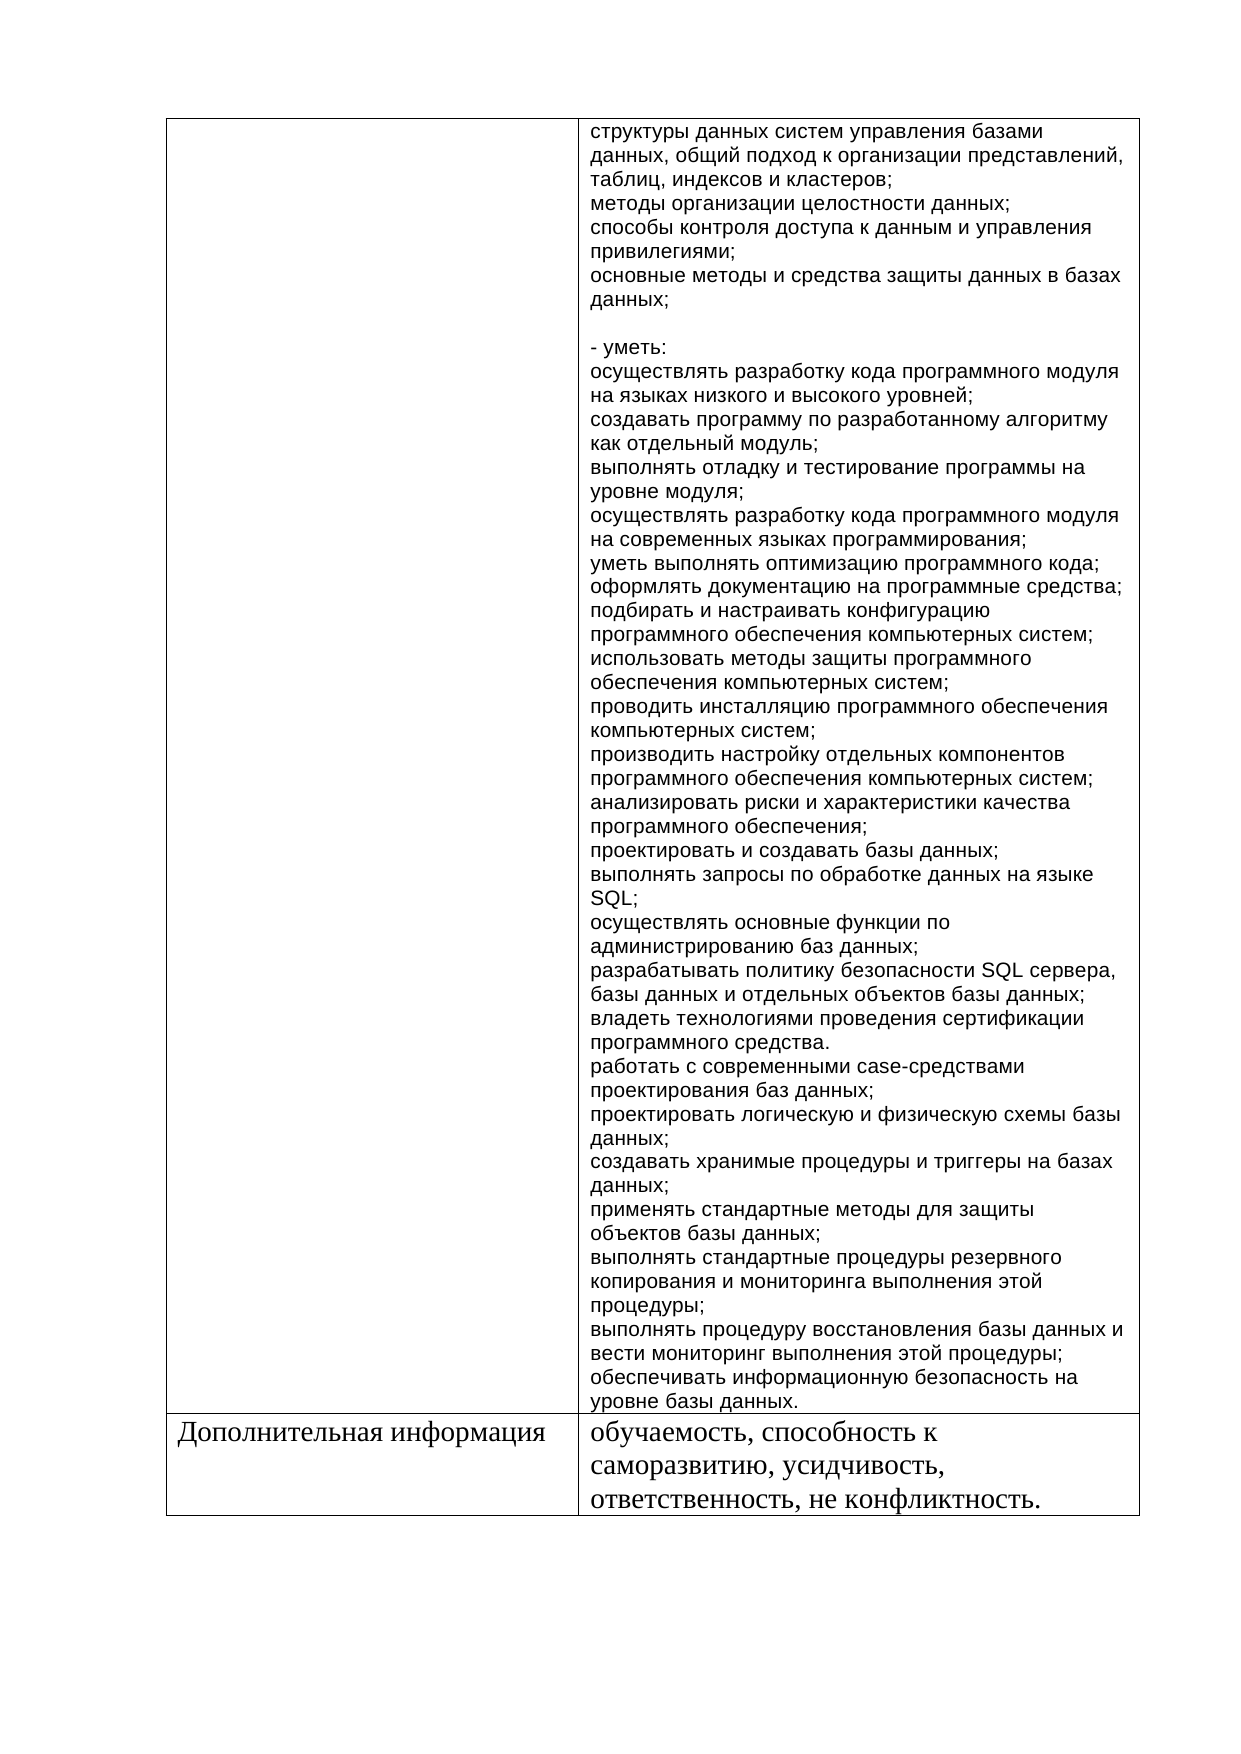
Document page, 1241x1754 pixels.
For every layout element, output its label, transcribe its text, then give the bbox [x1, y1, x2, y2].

table_cell обучаемость, способность к саморазвитию, усидчивость, ответственность, не конфликтность. [579, 1414, 1139, 1514]
table_cell Дополнительная информация [167, 1414, 578, 1514]
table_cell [167, 119, 578, 1413]
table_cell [579, 119, 1139, 1413]
